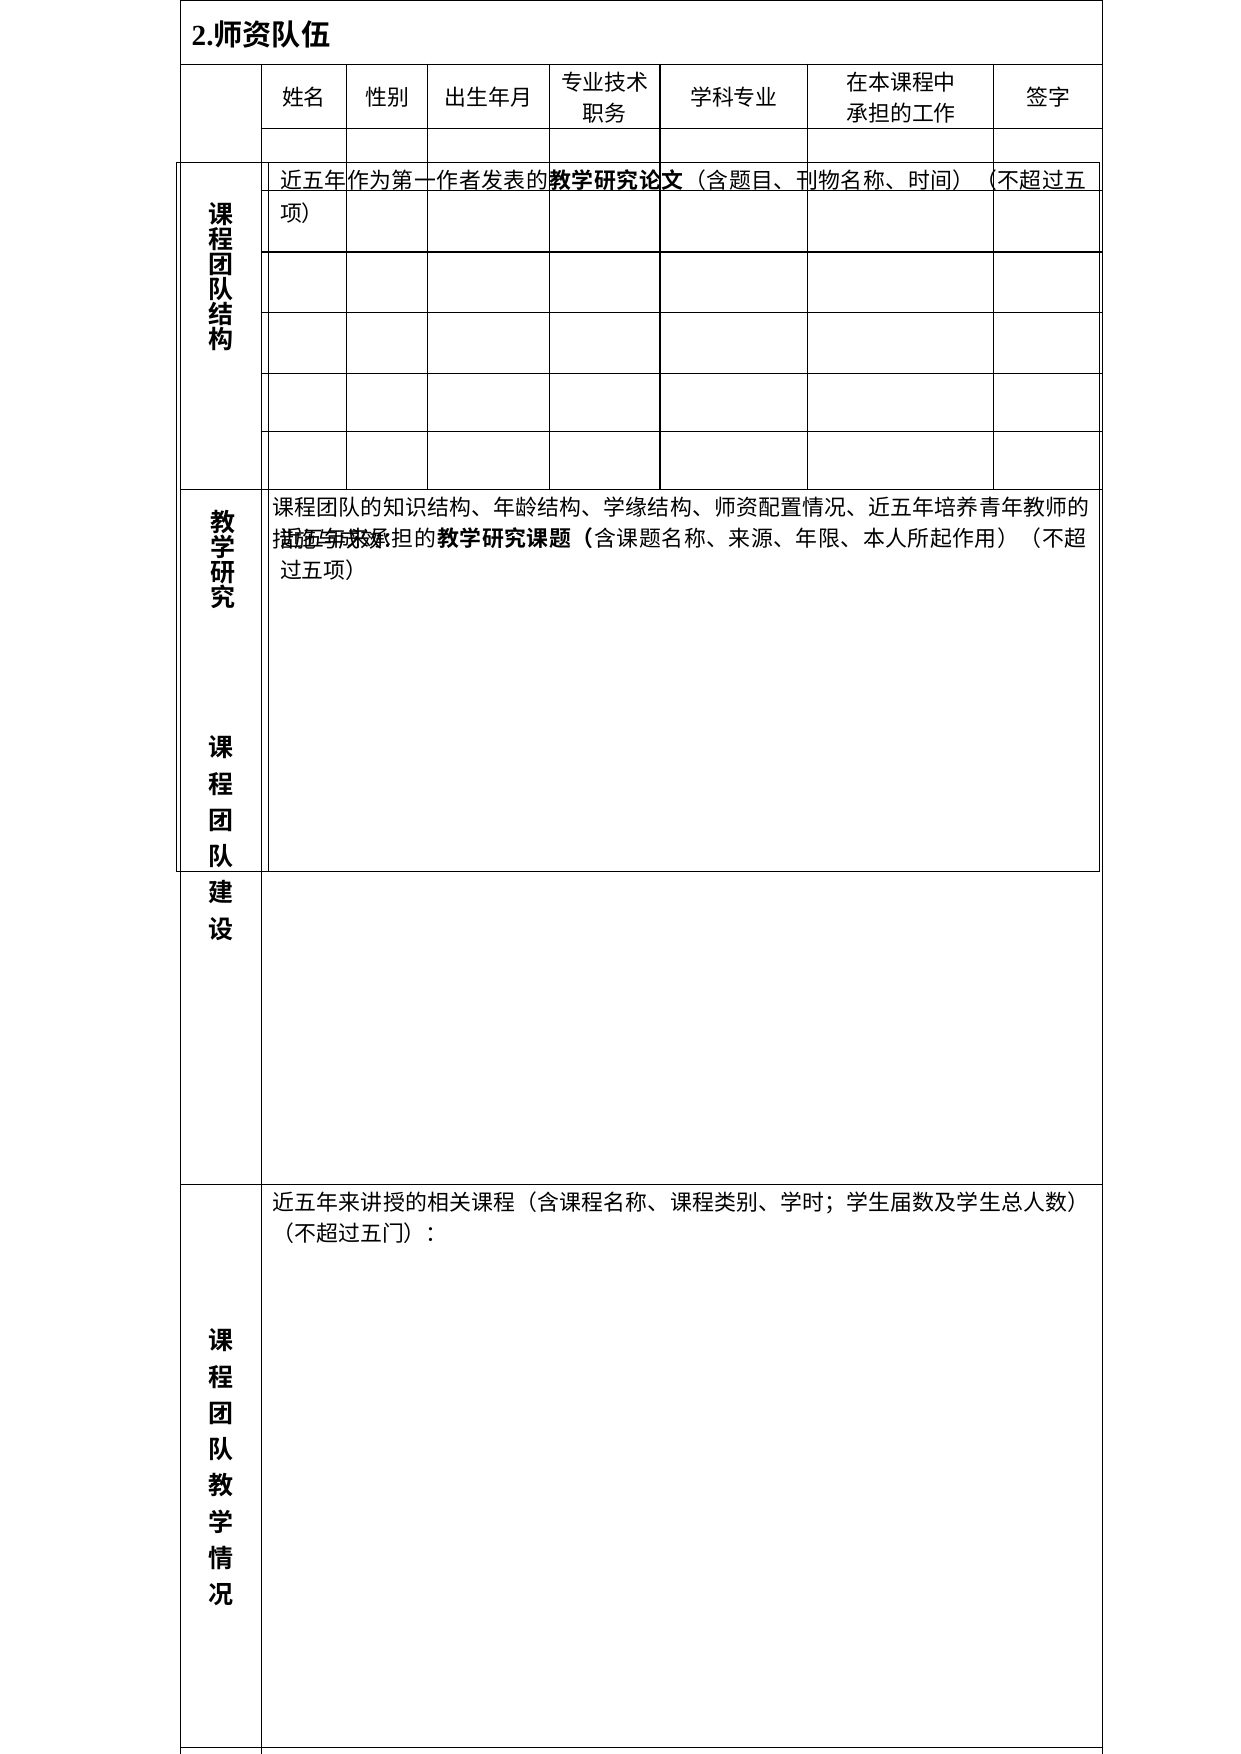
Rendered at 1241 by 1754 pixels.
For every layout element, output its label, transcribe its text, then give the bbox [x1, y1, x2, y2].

table_cell [262, 374, 346, 431]
table_cell [428, 374, 549, 431]
table_cell [808, 191, 993, 251]
table_cell 在本课程中 承担的工作 [808, 65, 993, 128]
table_cell [550, 191, 659, 251]
table_cell [994, 253, 1102, 312]
table_cell 专业技术 职务 [550, 65, 659, 128]
table_cell 学科专业 [661, 65, 807, 128]
table_cell [994, 191, 1102, 251]
table_cell [262, 253, 346, 312]
table_cell [428, 253, 549, 312]
table_cell 性别 [347, 65, 427, 128]
table_cell [994, 129, 1102, 190]
table_cell [262, 432, 346, 489]
table_cell [347, 253, 427, 312]
table_cell [661, 432, 807, 489]
table_cell [347, 313, 427, 373]
table_cell [661, 191, 807, 251]
table_cell [428, 432, 549, 489]
table_cell 姓名 [262, 65, 346, 128]
table_cell [661, 129, 807, 190]
table_cell 课 程 团 队 教 学 情 况 [181, 1185, 261, 1747]
table_cell [347, 191, 427, 251]
table_cell [428, 191, 549, 251]
table_cell [994, 432, 1102, 489]
table_cell [262, 129, 346, 190]
table_cell [808, 374, 993, 431]
table_header 2.师资队伍 [181, 1, 1102, 63]
table_cell [994, 374, 1102, 431]
table_cell 签字 [994, 65, 1102, 128]
table_cell [347, 129, 427, 190]
table_cell [808, 129, 993, 190]
table_cell 近五年来讲授的相关课程（含课程名称、课程类别、学时；学生届数及学生总人数）（不超过五门）： [262, 1185, 1102, 1747]
table_cell 课 程 团 队 建 设 [181, 490, 261, 1183]
table_cell [550, 374, 659, 431]
table_cell [262, 191, 346, 251]
table_cell [808, 432, 993, 489]
table_cell 课程团队结构 [181, 65, 261, 489]
table_cell 出生年月 [428, 65, 549, 128]
table_cell [550, 253, 659, 312]
table_cell [428, 129, 549, 190]
table_cell [661, 313, 807, 373]
table_cell [808, 253, 993, 312]
table_cell [994, 313, 1102, 373]
table_cell [550, 313, 659, 373]
table_cell 课程团队的知识结构、年龄结构、学缘结构、师资配置情况、近五年培养青年教师的措施与成效： [262, 490, 1102, 1183]
table_cell [661, 374, 807, 431]
table_cell [428, 313, 549, 373]
table_cell [550, 129, 659, 190]
table_cell [262, 313, 346, 373]
table_cell [347, 374, 427, 431]
table_cell [808, 313, 993, 373]
table_cell [661, 253, 807, 312]
table_cell [550, 432, 659, 489]
table_cell [347, 432, 427, 489]
